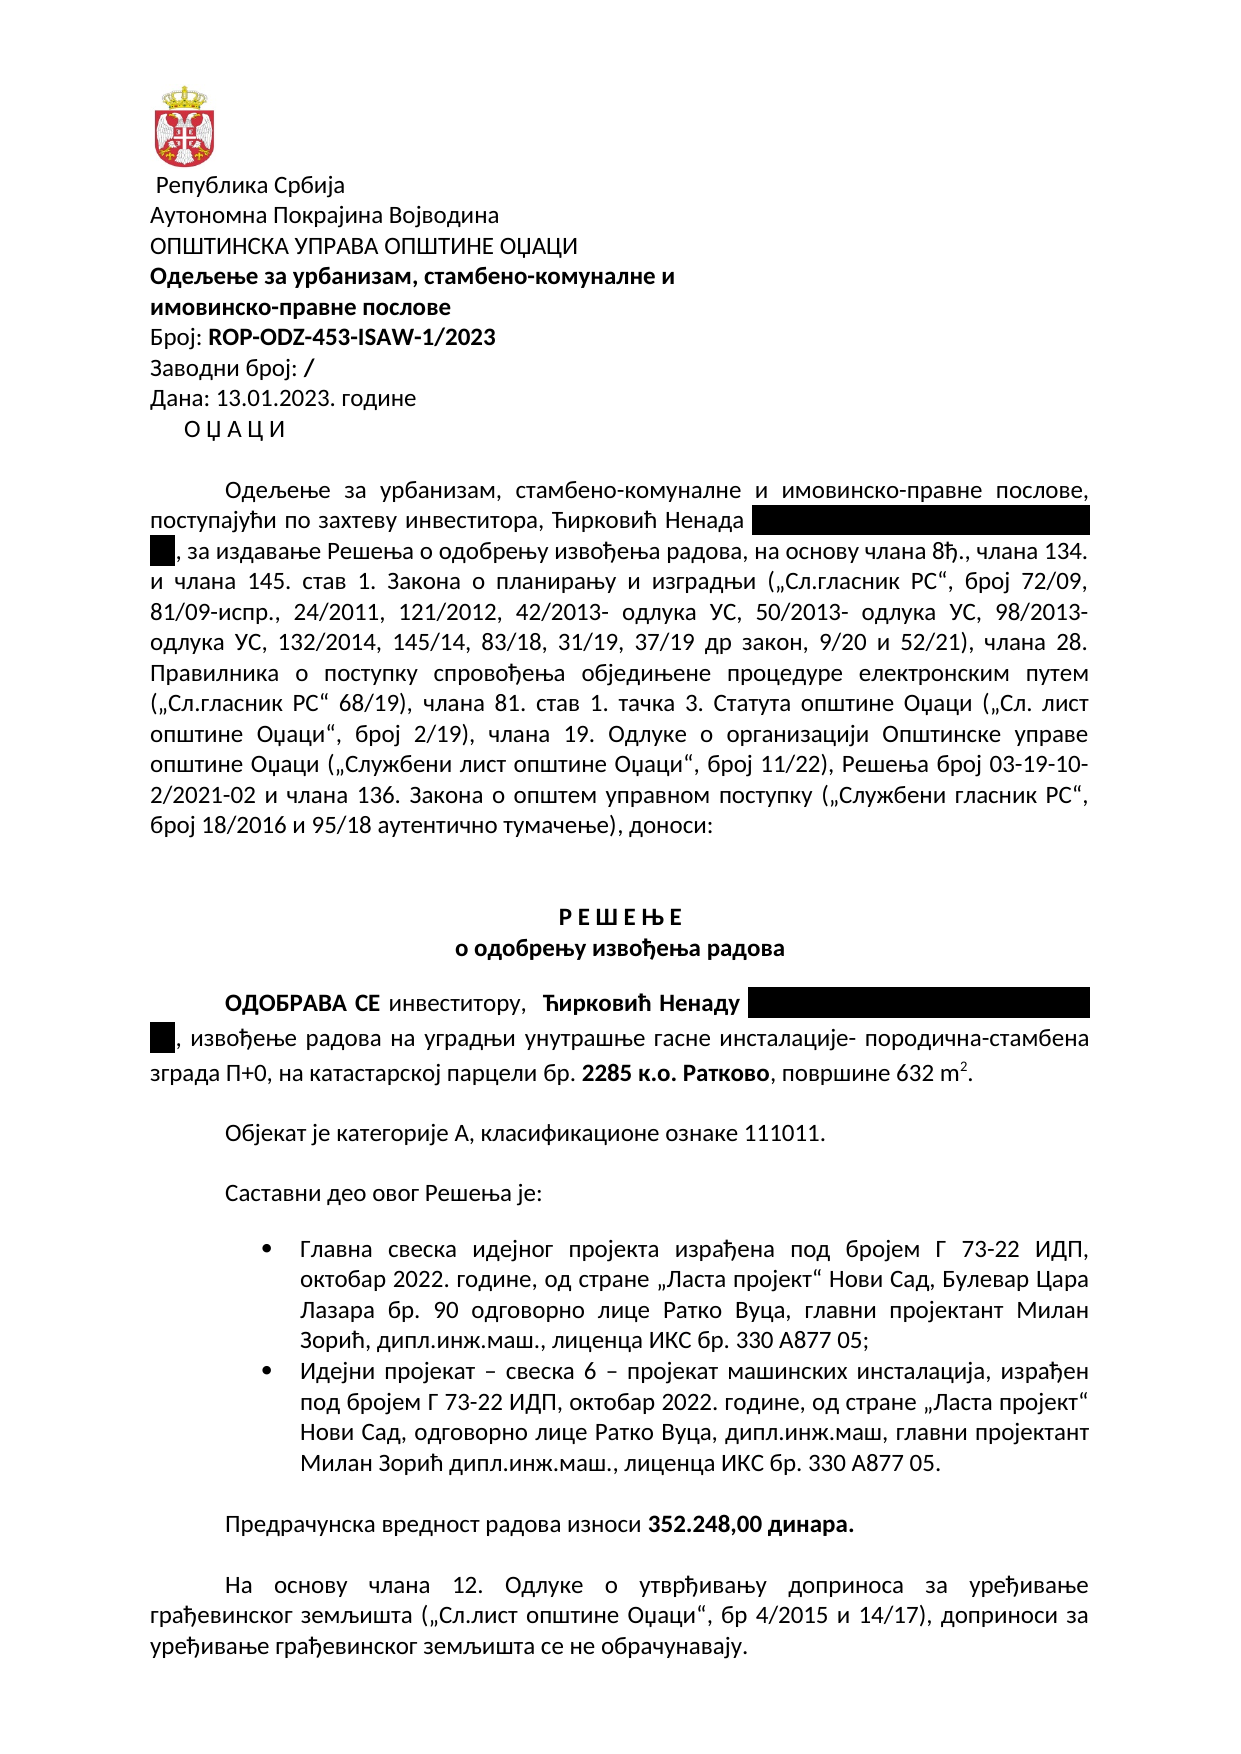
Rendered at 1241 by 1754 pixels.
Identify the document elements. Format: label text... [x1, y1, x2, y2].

text о одобрењу извођења радова [150, 932, 1090, 962]
text Заводни број: / [150, 352, 1090, 382]
text Oбјекат је категорије А, класификационе ознаке 111011. [150, 1117, 1090, 1148]
text Саставни део овог Решења је: [150, 1177, 1090, 1208]
text ОПШТИНСКА УПРАВА ОПШТИНЕ ОЏАЦИ [150, 230, 1090, 260]
text На основу члана 12. Одлуке о утврђивању доприноса за уређивање грађевинског земљишта („Сл.лист општине Оџаци“, бр 4/2015 и 14/17), доприноси за уређивање грађевинског земљишта се не обрачунавају. [150, 1569, 1090, 1660]
text Аутономна Покрајина Војводина [150, 199, 1090, 230]
picture [150, 84, 218, 169]
text Предрачунска вредност радова износи 352.248,00 динара. [150, 1508, 1090, 1538]
text имовинско-правне послове [150, 291, 1090, 321]
text ОДОБРАВА СЕ инвеститору, Ћирковић Ненаду из Раткова, ул. Железничка бр. 48, извођење радова на уградњи унутрашње гасне инсталације- породична-стамбена зграда П+0, на катастарској парцели бр. 2285 к.о. Ратково, површине 632 m2. [150, 987, 1090, 1088]
text Број: ROP-ODZ-453-ISAW-1/2023 [150, 321, 1090, 352]
list Главна свеска идејног пројекта израђена под бројем Г 73-22 ИДП, октобар 2022. године, од стране „Ласта пројект“ Нови Сад, Булевар Цара Лазара бр. 90 одговорно лице Ратко Вуца, главни пројектант Милан Зорић, дипл.инж.маш., лиценца ИКС бр. 330 А877 05; [262, 1233, 1090, 1355]
text Одељење за урбанизам, стамбено-комуналне и [150, 260, 1090, 291]
list Идејни пројекат – свеска 6 – пројекат машинских инсталација, израђен под бројем Г 73-22 ИДП, октобар 2022. године, од стране „Ласта пројект“ Нови Сад, одговорно лице Ратко Вуца, дипл.инж.маш, главни пројектант Милан Зорић дипл.инж.маш., лиценца ИКС бр. 330 А877 05. [262, 1355, 1090, 1477]
text Одељење за урбанизам, стамбено-комуналне и имовинско-правне послове, поступајући по захтеву инвеститора, Ћирковић Ненада из Раткова, ул. Железничка бр. 48, за издавање Решења о одобрењу извођења радова, на основу члана 8ђ., члана 134. и члана 145. став 1. Закона о планирању и изградњи („Сл.гласник РС“, број 72/09, 81/09-испр., 24/2011, 121/2012, 42/2013- одлука УС, 50/2013- одлука УС, 98/2013-одлука УС, 132/2014, 145/14, 83/18, 31/19, 37/19 др закон, 9/20 и 52/21), члана 28. Правилника о поступку спровођења обједињене процедуре електронским путем („Сл.гласник РС“ 68/19), члана 81. став 1. тачка 3. Статута општине Оџаци („Сл. лист општине Оџаци“, број 2/19), члана 19. Одлуке о организацији Општинске управе општине Оџаци („Службени лист општине Оџаци“, број 11/22), Решења број 03-19-10-2/2021-02 и члана 136. Закона о општем управном поступку („Службени гласник РС“, број 18/2016 и 95/18 аутентично тумачење), доноси: [150, 474, 1090, 840]
text Република Србија [150, 169, 1090, 199]
text Р Е Ш Е Њ Е [150, 901, 1090, 932]
text О Џ А Ц И [150, 413, 1090, 443]
text Дана: 13.01.2023. године [150, 382, 1090, 413]
